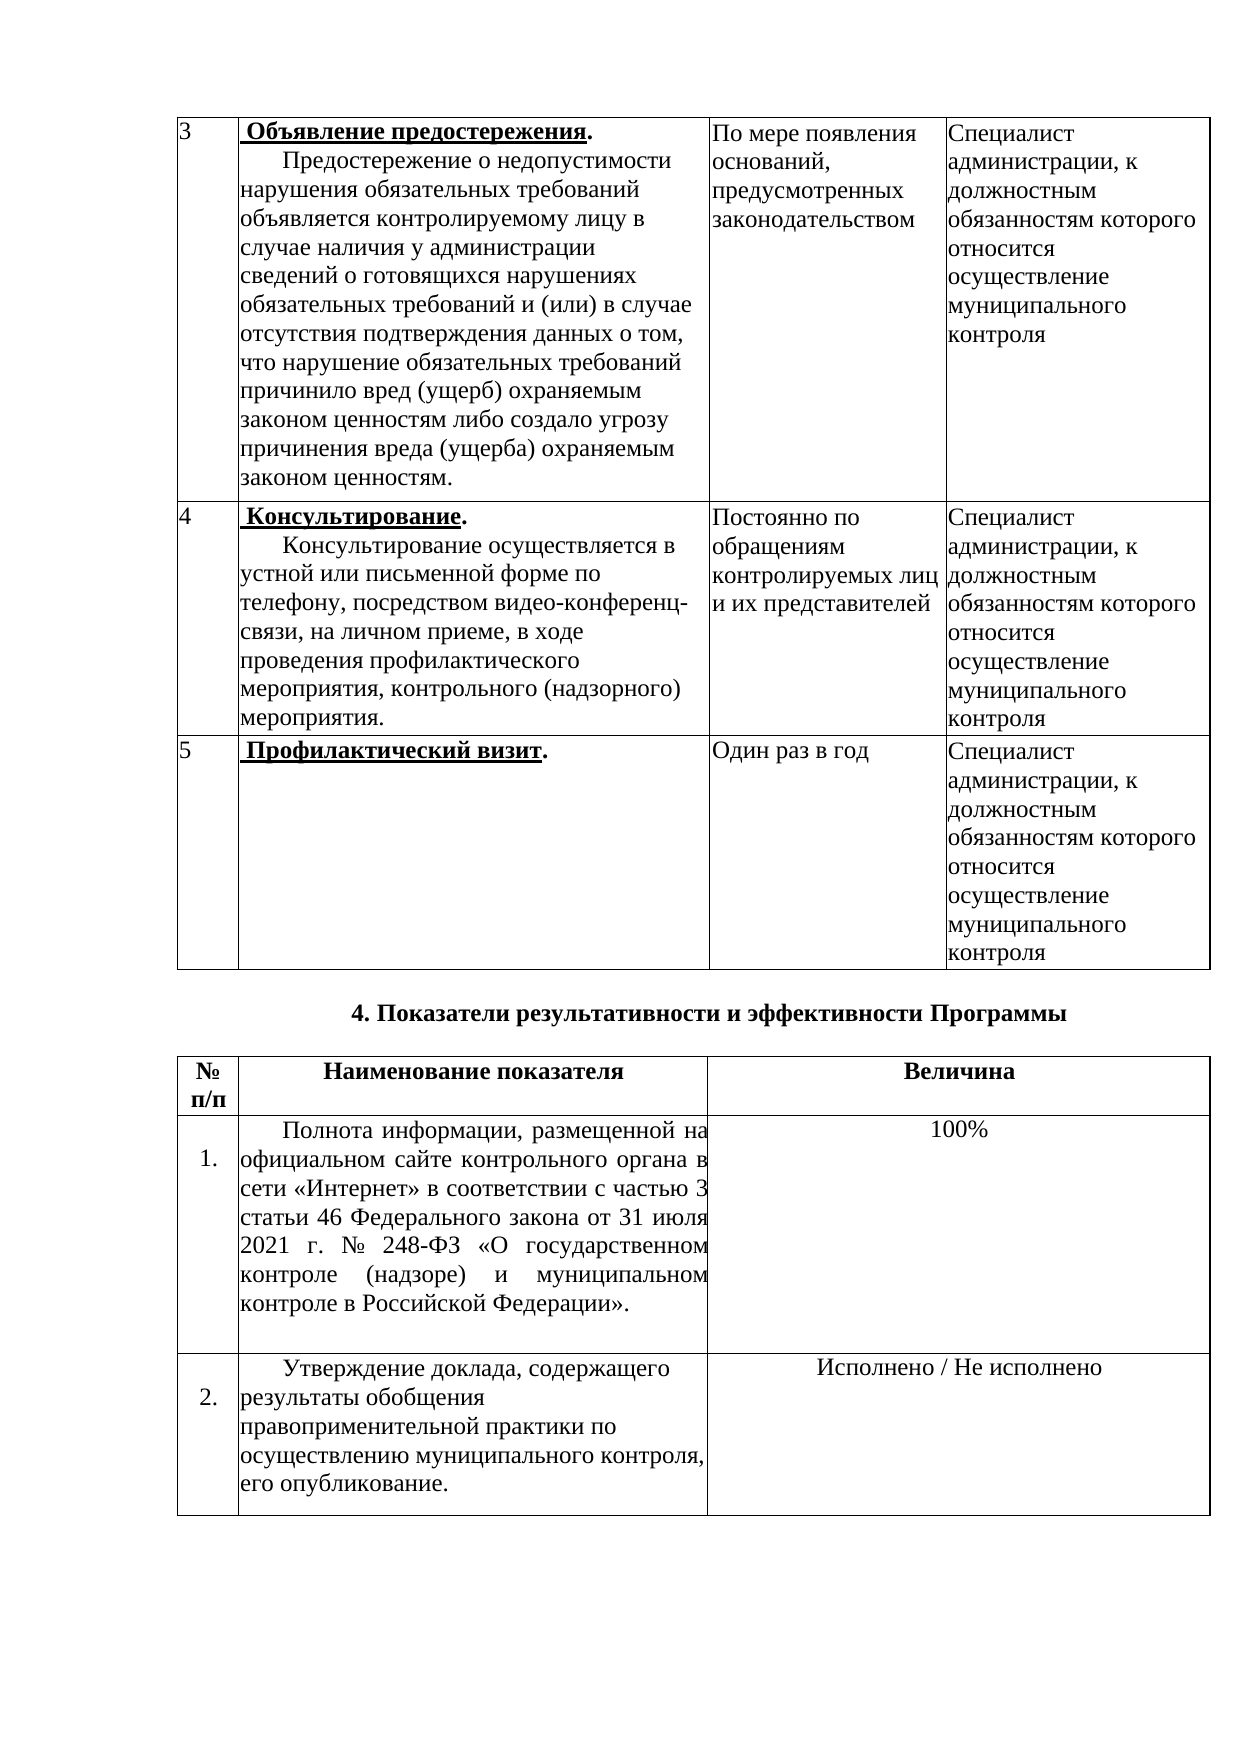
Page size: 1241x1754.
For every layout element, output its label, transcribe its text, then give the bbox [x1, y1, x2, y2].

table_cell Полнота информации, размещенной на официальном сайте контрольного органа в сети «Интернет» в соответствии с частью 3 статьи 46 Федерального закона от 31 июля 2021 г. № 248-ФЗ «О государственном контроле (надзоре) и муниципальном контроле в Российской Федерации». [239, 1116, 707, 1352]
table_header Объявление предостережения. Предостережение о недопустимости нарушения обязательных требований объявляется контролируемому лицу в случае наличия у администрации сведений о готовящихся нарушениях обязательных требований и (или) в случае отсутствия подтверждения данных о том, что нарушение обязательных требований причинило вред (ущерб) охраняемым законом ценностям либо создало угрозу причинения вреда (ущерба) охраняемым законом ценностям. [239, 118, 709, 501]
table_cell Профилактический визит. [239, 736, 709, 969]
table_header № п/п [178, 1057, 238, 1114]
table_header Специалист администрации, к должностным обязанностям которого относится осуществление муниципального контроля [947, 118, 1209, 501]
table_cell 4 [178, 502, 238, 735]
table_cell Специалист администрации, к должностным обязанностям которого относится осуществление муниципального контроля [947, 736, 1209, 969]
table_cell 2. [178, 1354, 238, 1515]
table_cell Специалист администрации, к должностным обязанностям которого относится осуществление муниципального контроля [947, 502, 1209, 735]
table_cell Утверждение доклада, содержащего результаты обобщения правоприменительной практики по осуществлению муниципального контроля, его опубликование. [239, 1354, 707, 1515]
table_cell Один раз в год [710, 736, 946, 969]
table_cell 1. [178, 1116, 238, 1352]
table_header Наименование показателя [239, 1057, 707, 1114]
table_cell Консультирование. Консультирование осуществляется в устной или письменной форме по телефону, посредством видео-конференц- связи, на личном приеме, в ходе проведения профилактического мероприятия, контрольного (надзорного) мероприятия. [239, 502, 709, 735]
table_cell Исполнено / Не исполнено [708, 1354, 1209, 1515]
table_cell 100% [708, 1116, 1209, 1352]
list Показатели результативности и эффективности Программы [351, 998, 1166, 1026]
table_header 3 [178, 118, 238, 501]
table_header По мере появления оснований, предусмотренных законодательством [710, 118, 946, 501]
table_cell 5 [178, 736, 238, 969]
table_cell Постоянно по обращениям контролируемых лиц и их представителей [710, 502, 946, 735]
table_header Величина [708, 1057, 1209, 1114]
